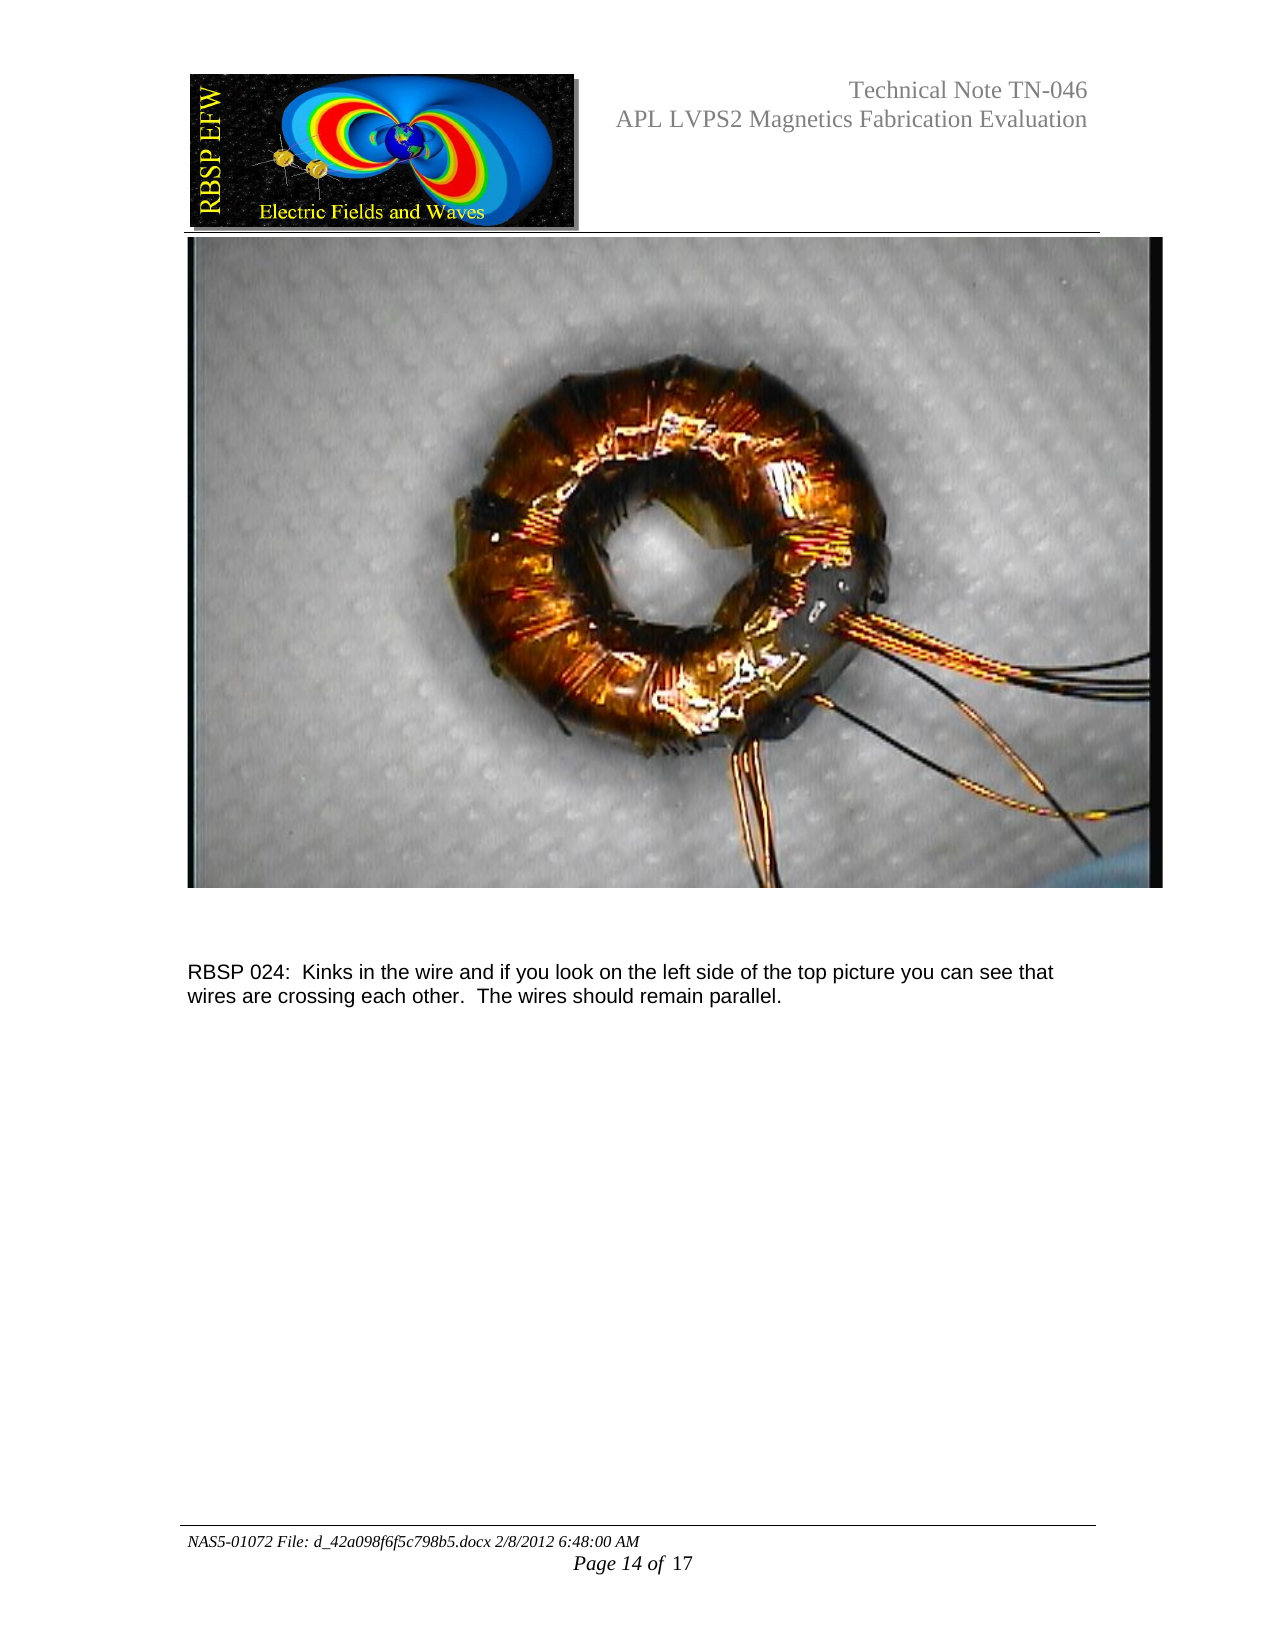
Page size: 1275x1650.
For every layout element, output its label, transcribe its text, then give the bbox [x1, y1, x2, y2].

picture [187, 237, 1163, 888]
picture [190, 74, 574, 227]
text RBSP 024: Kinks in the wire and if you look on the left side of the top picture you can see that wires are crossing each other. The wires should remain parallel. [187, 960, 1087, 1008]
